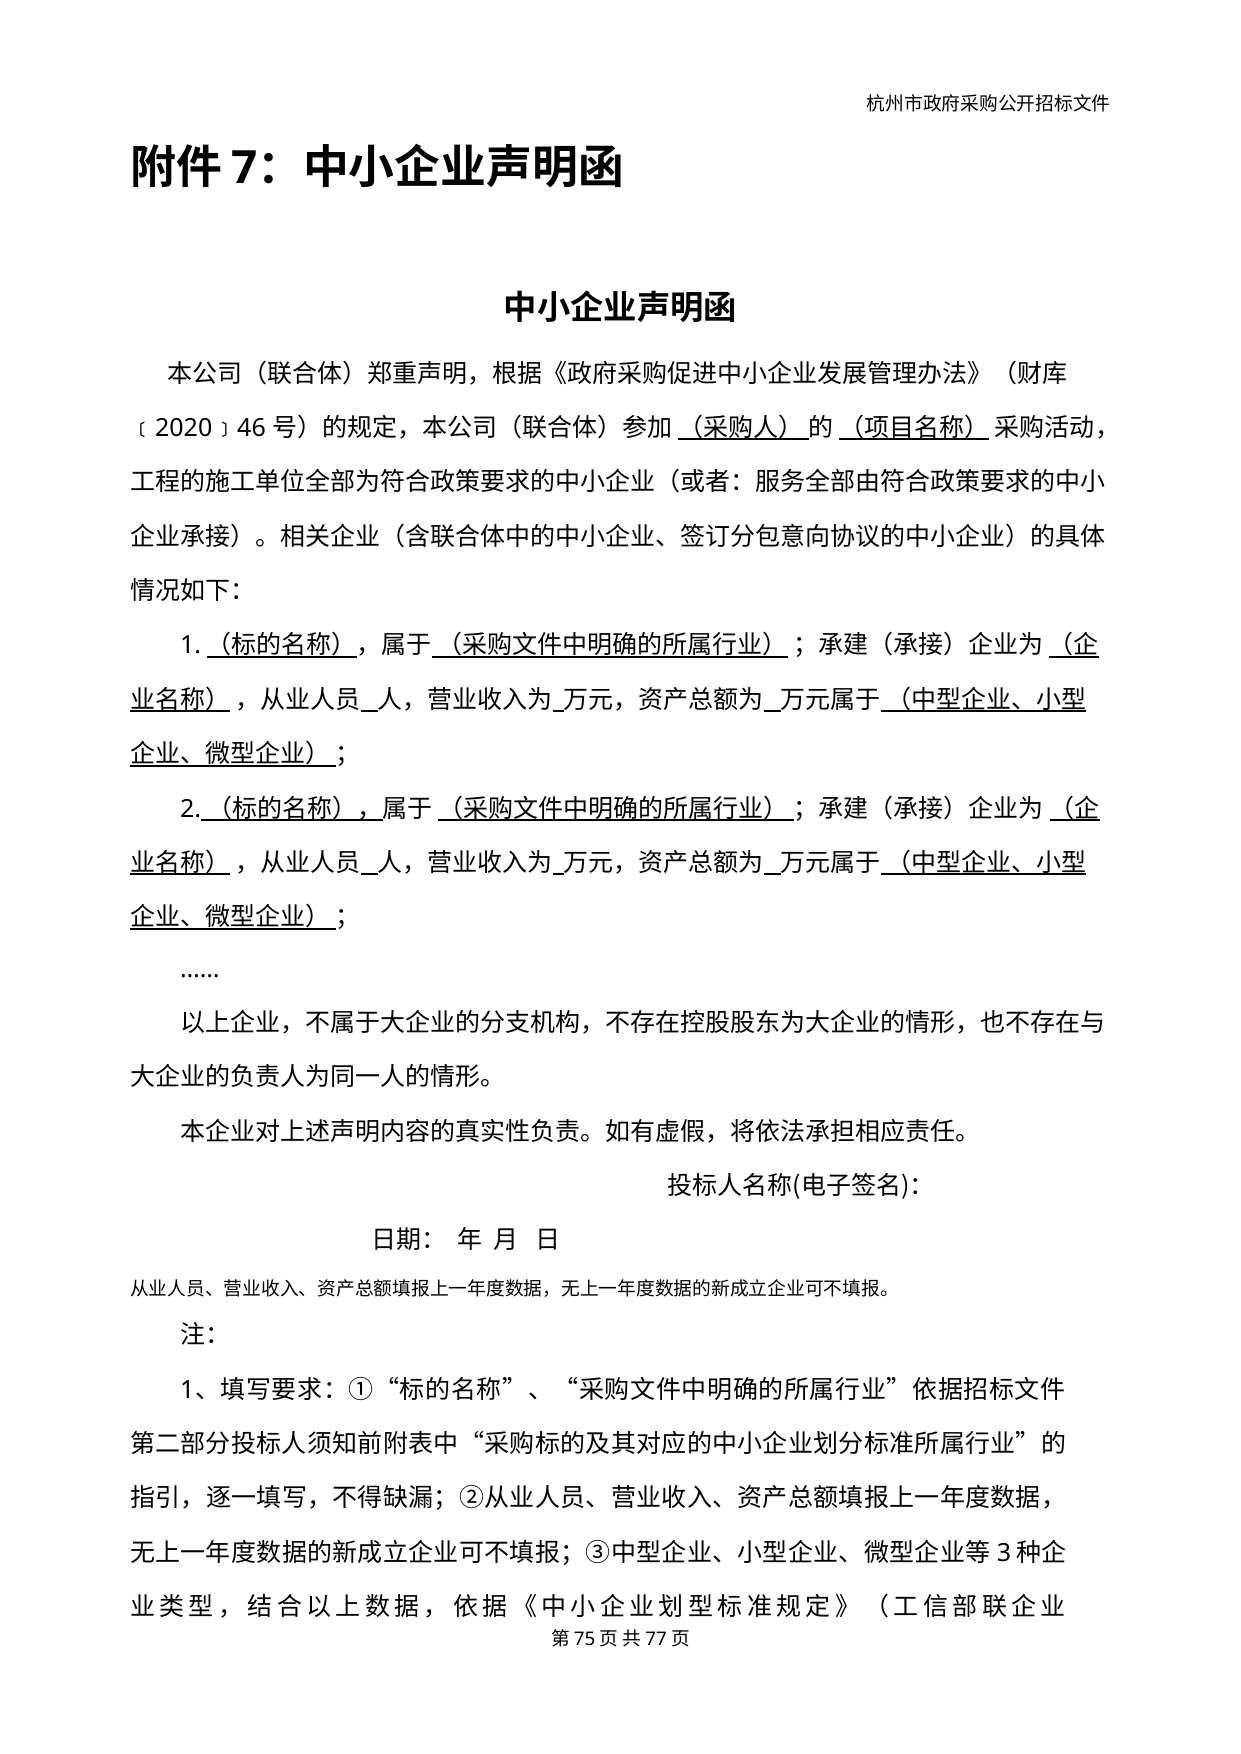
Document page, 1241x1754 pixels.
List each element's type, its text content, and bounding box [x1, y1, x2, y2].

text 投标人名称(电子签名)： [130, 1165, 1110, 1202]
text 附件7：中小企业声明函 [130, 130, 1110, 196]
text 注： [130, 1315, 1067, 1351]
text 从业人员、营业收入、资产总额填报上一年度数据，无上一年度数据的新成立企业可不填报。 [130, 1274, 1110, 1301]
text 本企业对上述声明内容的真实性负责。如有虚假，将依法承担相应责任。 [130, 1111, 1110, 1147]
text 以上企业，不属于大企业的分支机构，不存在控股股东为大企业的情形，也不存在与大企业的负责人为同一人的情形。 [130, 1002, 1110, 1093]
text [130, 1369, 1067, 1623]
text …… [130, 951, 1110, 985]
text 中小企业声明函 [130, 281, 1110, 329]
text 日期： 年 月 日 [130, 1220, 1110, 1256]
text 1. （标的名称），属于 （采购文件中明确的所属行业） ；承建（承接）企业为 （企业名称） ，从业人员 人，营业收入为 万元，资产总额为 万元属于 （中型企业、小型企业、微型企业） ； [130, 625, 1110, 770]
text 本公司（联合体）郑重声明，根据《政府采购促进中小企业发展管理办法》（财库﹝2020﹞46 号）的规定，本公司（联合体）参加 （采购人） 的 （项目名称） 采购活动，工程的施工单位全部为符合政策要求的中小企业（或者：服务全部由符合政策要求的中小企业承接）。相关企业（含联合体中的中小企业、签订分包意向协议的中小企业）的具体情况如下： [130, 353, 1110, 607]
text 2. （标的名称），属于 （采购文件中明确的所属行业） ；承建（承接）企业为 （企业名称） ，从业人员 人，营业收入为 万元，资产总额为 万元属于 （中型企业、小型企业、微型企业） ； [130, 788, 1110, 933]
